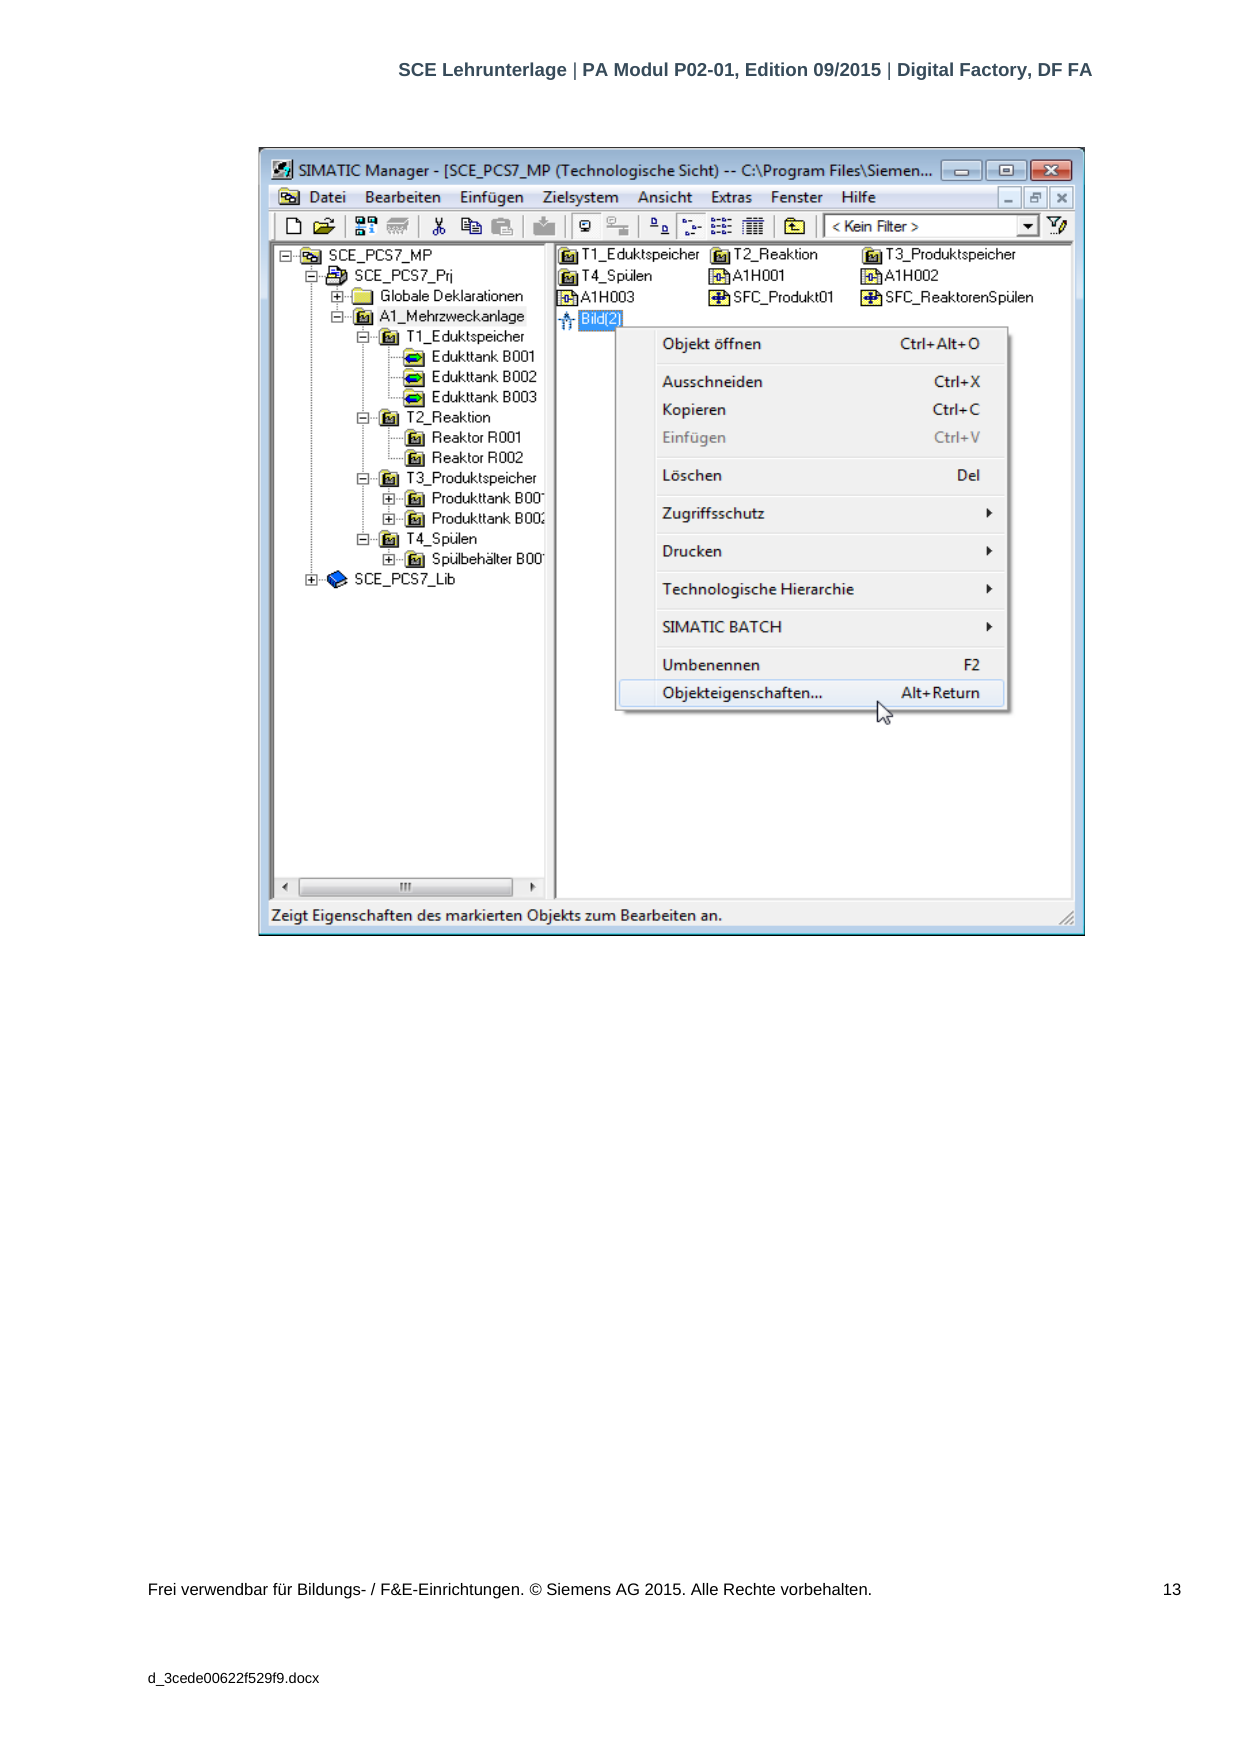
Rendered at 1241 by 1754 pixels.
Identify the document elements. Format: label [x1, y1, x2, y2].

picture [258, 147, 1085, 936]
